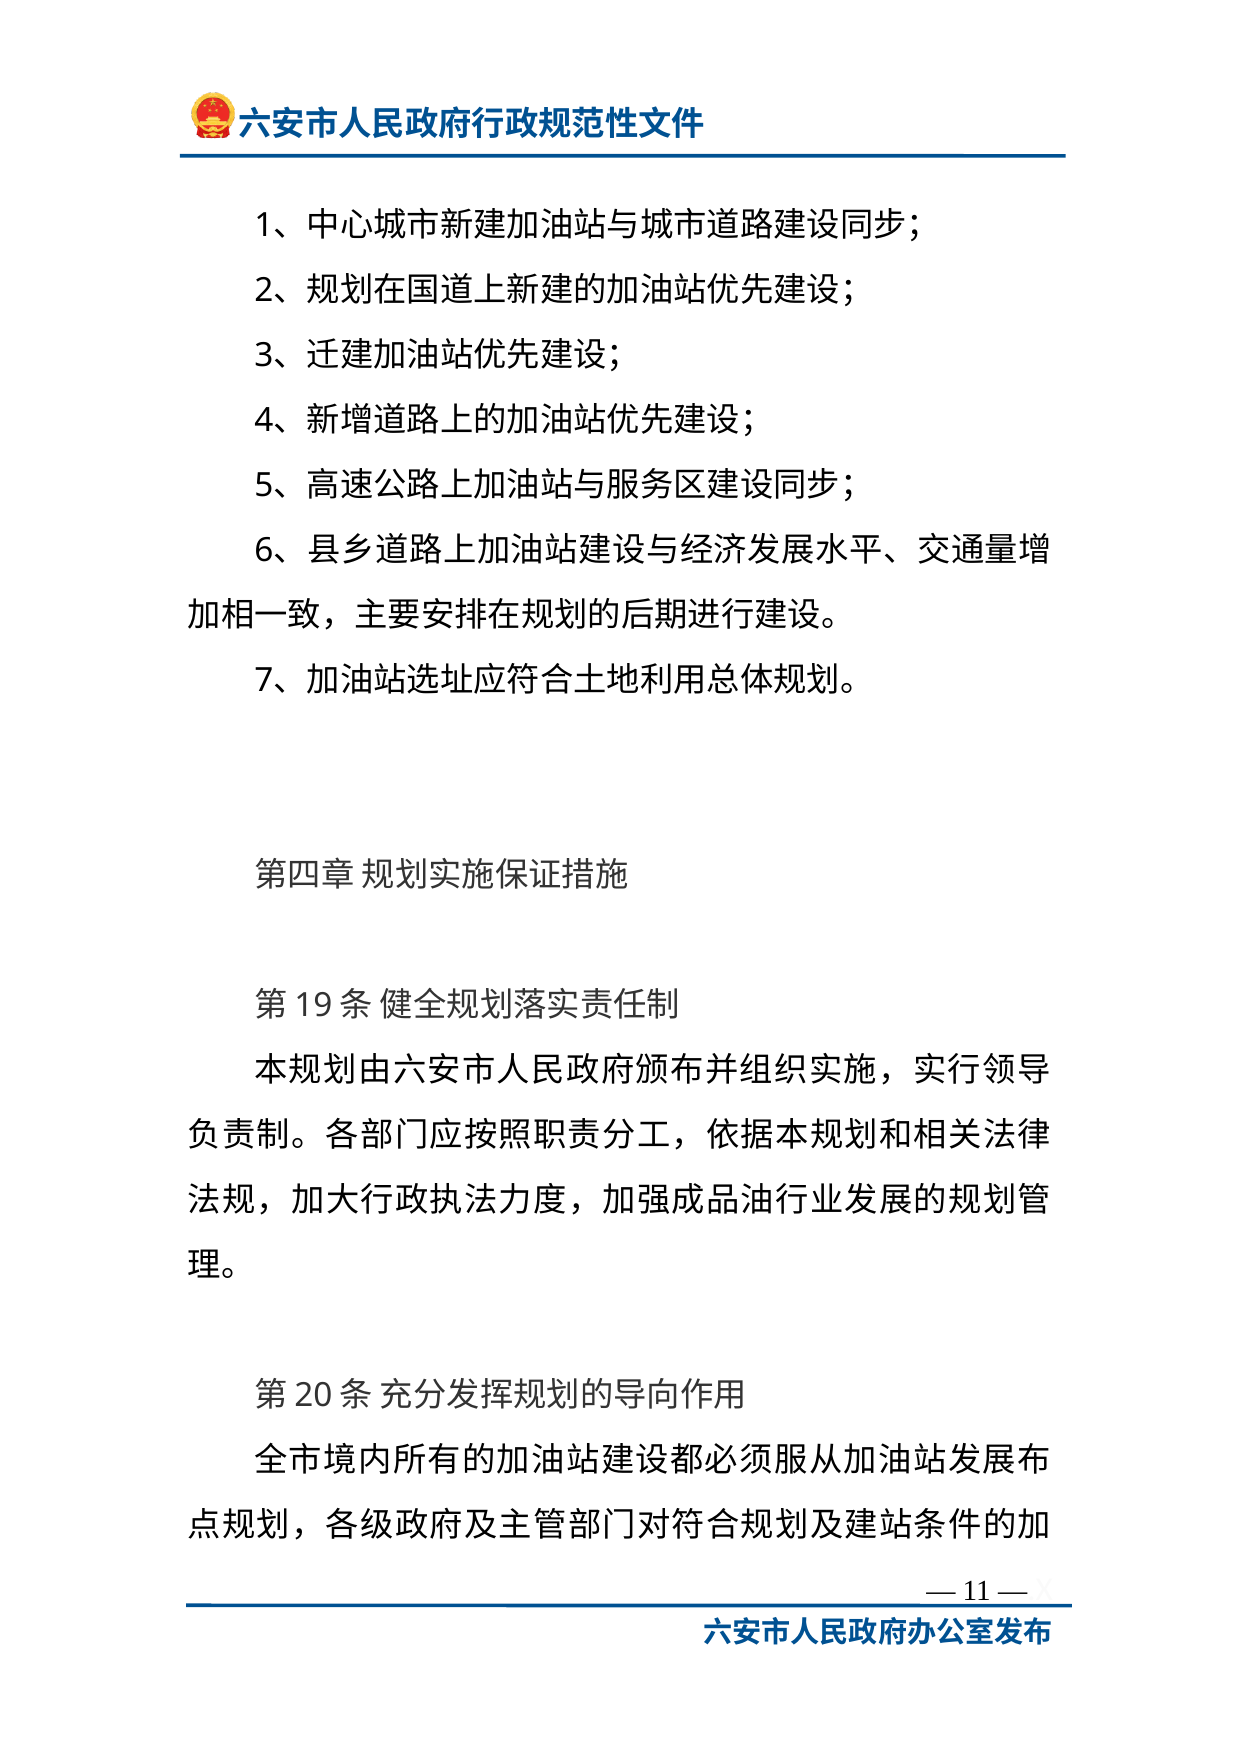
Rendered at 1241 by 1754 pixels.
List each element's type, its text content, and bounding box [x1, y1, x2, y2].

picture [187, 90, 239, 142]
text 第20条 充分发挥规划的导向作用 [187, 1359, 1053, 1424]
text 1、中心城市新建加油站与城市道路建设同步； [187, 189, 1053, 254]
text 6、县乡道路上加油站建设与经济发展水平、交通量增加相一致，主要安排在规划的后期进行建设。 [187, 514, 1053, 644]
text 2、规划在国道上新建的加油站优先建设； [187, 254, 1053, 319]
text 本规划由六安市人民政府颁布并组织实施，实行领导负责制。各部门应按照职责分工，依据本规划和相关法律法规，加大行政执法力度，加强成品油行业发展的规划管理。 [187, 1034, 1053, 1294]
text 7、加油站选址应符合土地利用总体规划。 [187, 644, 1053, 709]
text 5、高速公路上加油站与服务区建设同步； [187, 449, 1053, 514]
text 4、新增道路上的加油站优先建设； [187, 384, 1053, 449]
text 3、迁建加油站优先建设； [187, 319, 1053, 384]
text 第四章 规划实施保证措施 [187, 839, 1053, 904]
text 全市境内所有的加油站建设都必须服从加油站发展布点规划，各级政府及主管部门对符合规划及建站条件的加油站建设项目，在征地及办证等方面要给予大力支持。对不符合规划、违规建设的加油站不得办理各种证照，并限期搬迁或关闭。 [187, 1424, 1053, 1554]
text 第19条 健全规划落实责任制 [187, 969, 1053, 1034]
